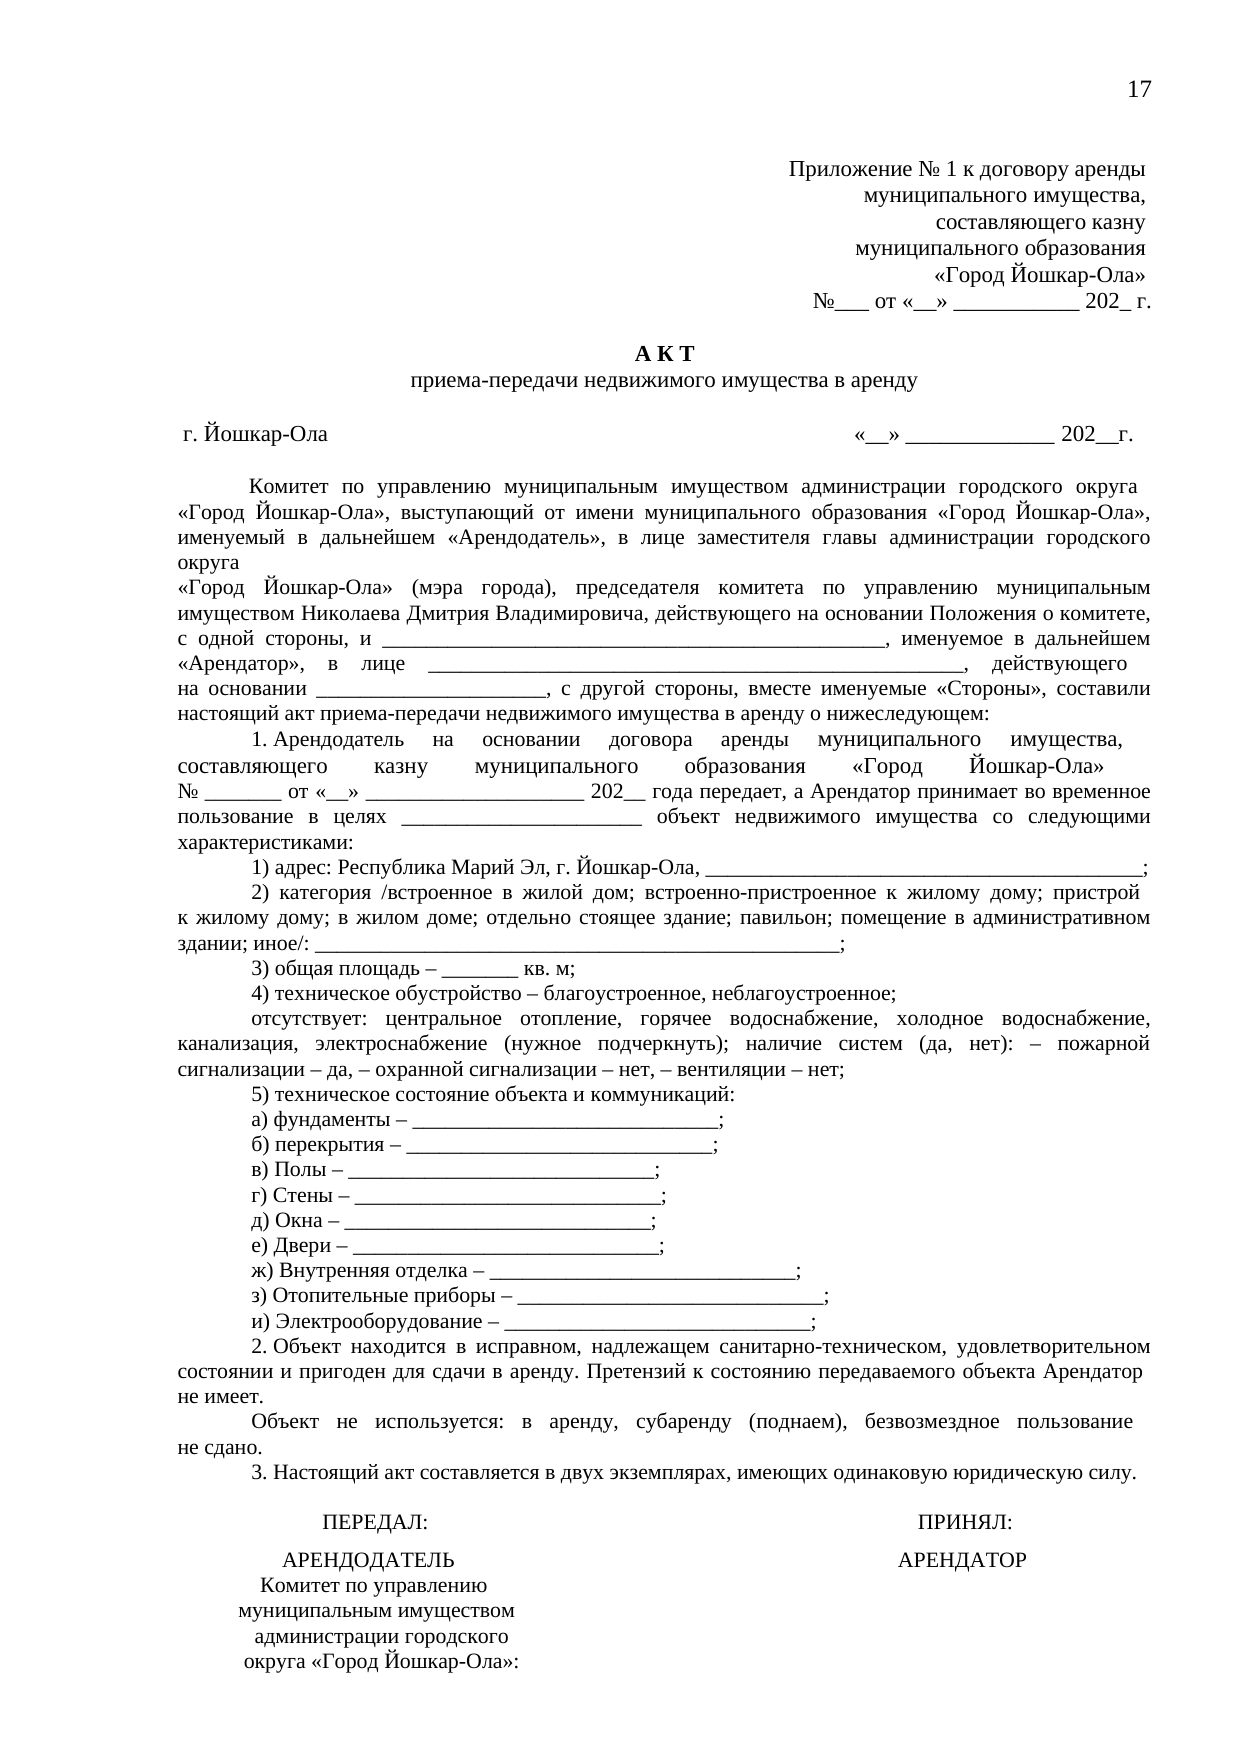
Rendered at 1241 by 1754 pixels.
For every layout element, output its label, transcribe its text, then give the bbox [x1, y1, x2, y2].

text в) Полы – ____________________________; [177, 1156, 1152, 1182]
text 3. Настоящий акт составляется в двух экземплярах, имеющих одинаковую юридическую силу. [177, 1459, 1152, 1484]
text 3) общая площадь – _______ кв. м; [177, 955, 1152, 980]
text 1) адрес: Республика Марий Эл, г. Йошкар-Ола, ________________________________________; [177, 854, 1152, 879]
text г. Йошкар-Ола «__» _____________ 202__г. [177, 420, 1137, 447]
text д) Окна – ____________________________; [177, 1207, 1152, 1232]
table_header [702, 1547, 1215, 1709]
text Объект не используется: в аренду, субаренду (поднаем), безвозмездное пользование не сдано. [177, 1408, 1152, 1459]
text отсутствует: центральное отопление, горячее водоснабжение, холодное водоснабжение, канализация, электроснабжение (нужное подчеркнуть); наличие систем (да, нет): – пожарной сигнализации – да, – охранной сигнализации – нет, – вентиляции – нет; [177, 1005, 1152, 1081]
text ж) Внутренняя отделка – ____________________________; [177, 1257, 1152, 1282]
text г) Стены – ____________________________; [177, 1182, 1152, 1207]
text б) перекрытия – ____________________________; [177, 1131, 1152, 1156]
text приема-передачи недвижимого имущества в аренду [177, 366, 1152, 392]
text 4) техническое обустройство – благоустроенное, неблагоустроенное; [177, 980, 1152, 1005]
text ПЕРЕДАЛ: ПРИНЯЛ: [192, 1509, 1137, 1534]
text 2. Объект находится в исправном, надлежащем санитарно-техническом, удовлетворительном состоянии и пригоден для сдачи в аренду. Претензий к состоянию передаваемого объекта Арендатор не имеет. [177, 1333, 1152, 1408]
text з) Отопительные приборы – ____________________________; [177, 1282, 1152, 1308]
text 5) техническое состояние объекта и коммуникаций: [177, 1081, 1152, 1106]
text 2) категория /встроенное в жилой дом; встроенно-пристроенное к жилому дому; пристрой к жилому дому; в жилом доме; отдельно стоящее здание; павильон; помещение в административном здании; иное/: ________________________________________________; [177, 879, 1152, 955]
text и) Электрооборудование – ____________________________; [177, 1308, 1152, 1333]
text Приложение № 1 к договору аренды муниципального имущества, составляющего казну муниципального образования «Город Йошкар-Ола» №___ от «__» ___________ 202_ г. [177, 155, 1152, 313]
text Комитет по управлению муниципальным имуществом администрации городского округа «Город Йошкар-Ола», выступающий от имени муниципального образования «Город Йошкар-Ола», именуемый в дальнейшем «Арендодатель», в лице заместителя главы администрации городского округа «Город Йошкар-Ола» (мэра города), председателя комитета по управлению муниципальным имуществом Николаева Дмитрия Владимировича, действующего на основании Положения о комитете, с одной стороны, и ______________________________________________, именуемое в дальнейшем «Арендатор», в лице _________________________________________________, действующего на основании _____________________, с другой стороны, вместе именуемые «Стороны», составили настоящий акт приема-передачи недвижимого имущества в аренду о нижеследующем: [177, 473, 1152, 726]
text е) Двери – ____________________________; [177, 1232, 1152, 1257]
text А К Т [177, 340, 1152, 366]
text 1. Арендодатель на основании договора аренды муниципального имущества, составляющего казну муниципального образования «Город Йошкар-Ола» № _______ от «__» ____________________ 202__ года передает, а Арендатор принимает во временное пользование в целях ______________________ объект недвижимого имущества со следующими характеристиками: [177, 726, 1152, 854]
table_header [189, 1547, 702, 1709]
text а) фундаменты – ____________________________; [177, 1106, 1152, 1131]
